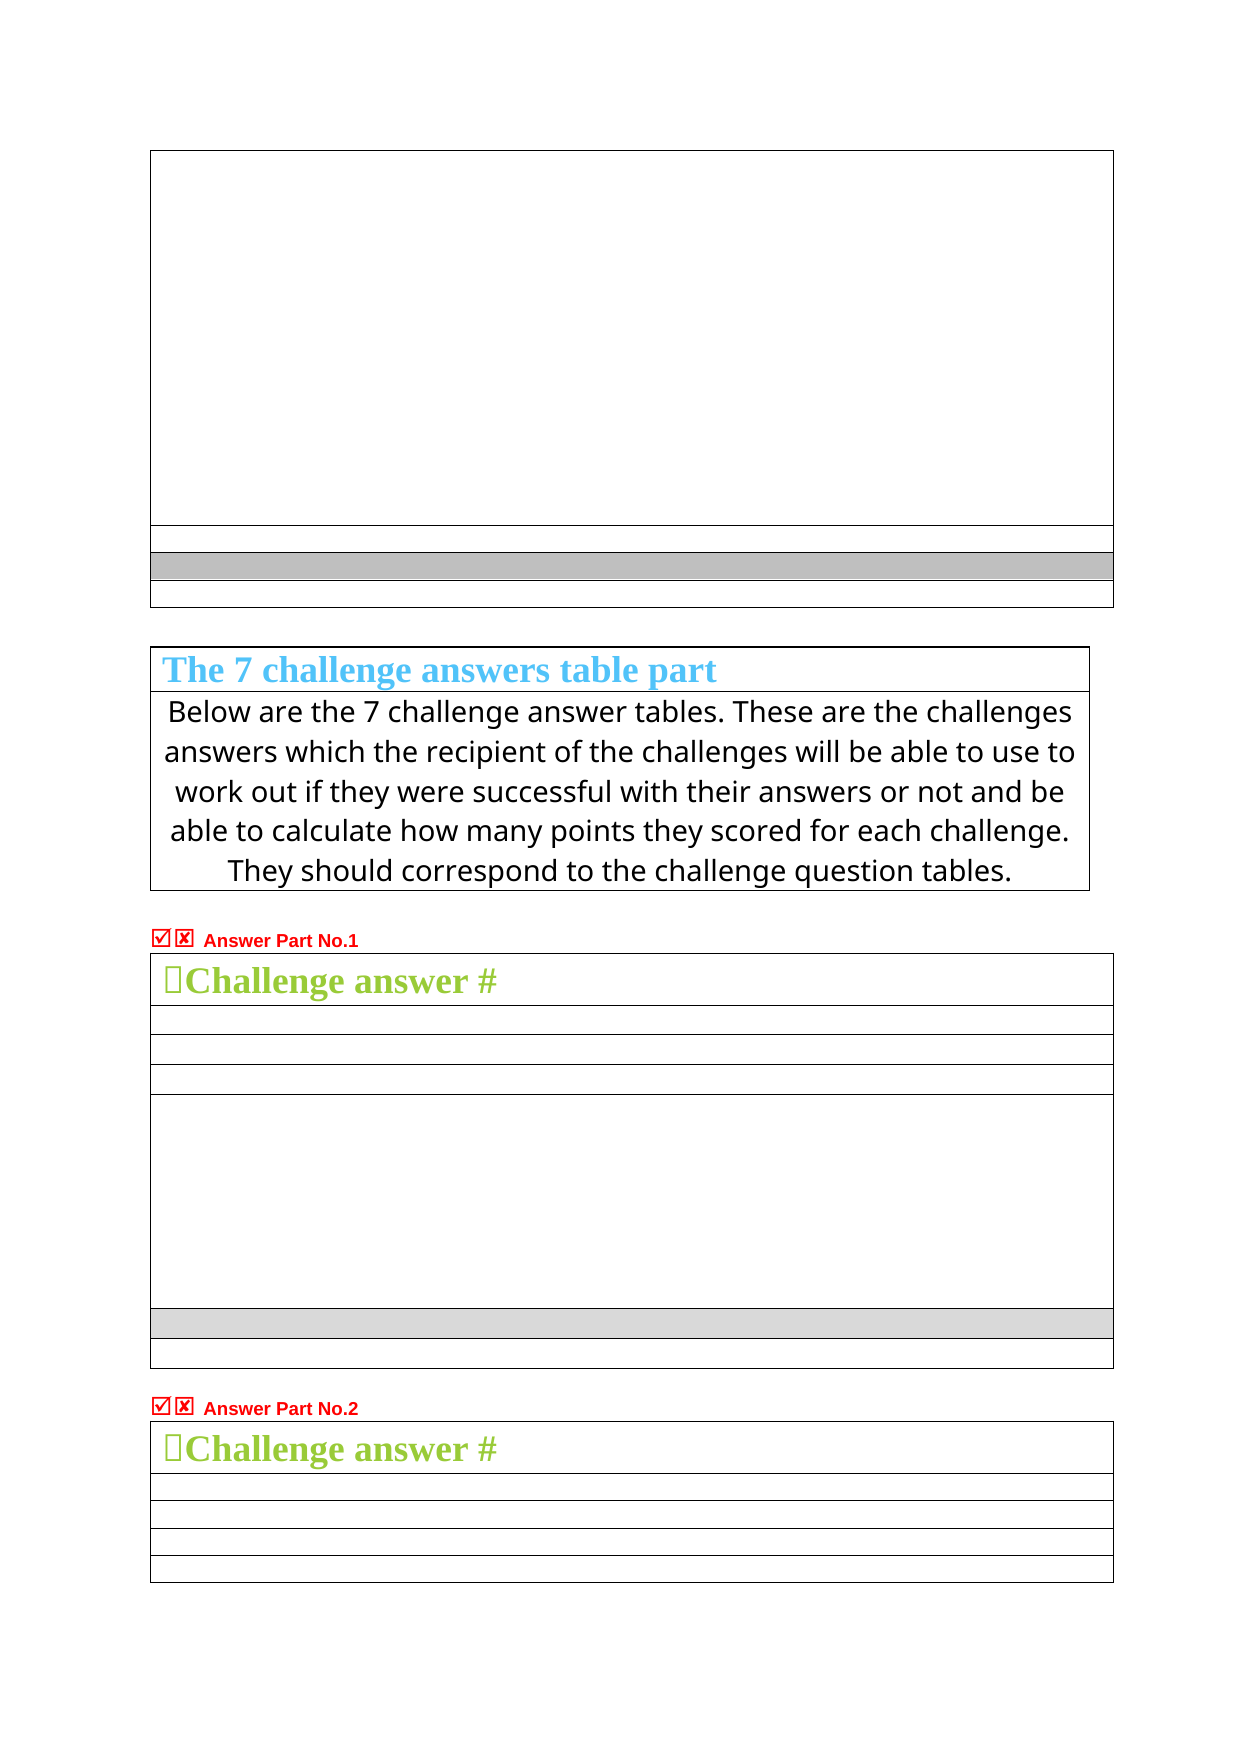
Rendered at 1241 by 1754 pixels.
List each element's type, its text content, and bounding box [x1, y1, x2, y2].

table_header The 7 challenge answers table part [151, 648, 1089, 691]
table_cell Below are the 7 challenge answer tables. These are the challenges answers which the recipient of the challenges will be able to use to work out if they were successful with their answers or not and be able to calculate how many points they scored for each challenge. They should correspond to the challenge question tables. [151, 692, 1089, 890]
table_header Challenge answer # [151, 1422, 1113, 1473]
table_cell [151, 1006, 1113, 1034]
table_cell [151, 1556, 1113, 1582]
table_cell [151, 553, 1113, 579]
table_cell [151, 1339, 1113, 1368]
table_cell [151, 151, 1113, 525]
table_header Challenge answer # [151, 954, 1113, 1004]
table_cell [151, 1065, 1113, 1094]
table_cell [151, 1474, 1113, 1500]
text Answer Part No.2 [150, 1397, 1090, 1421]
table_cell [151, 526, 1113, 552]
table_cell [151, 1309, 1113, 1338]
table_cell [151, 1095, 1113, 1308]
table_cell [151, 1529, 1113, 1555]
table_cell [151, 1501, 1113, 1527]
table_cell [151, 1035, 1113, 1064]
table_cell [151, 581, 1113, 607]
text Answer Part No.1 [150, 929, 1090, 952]
